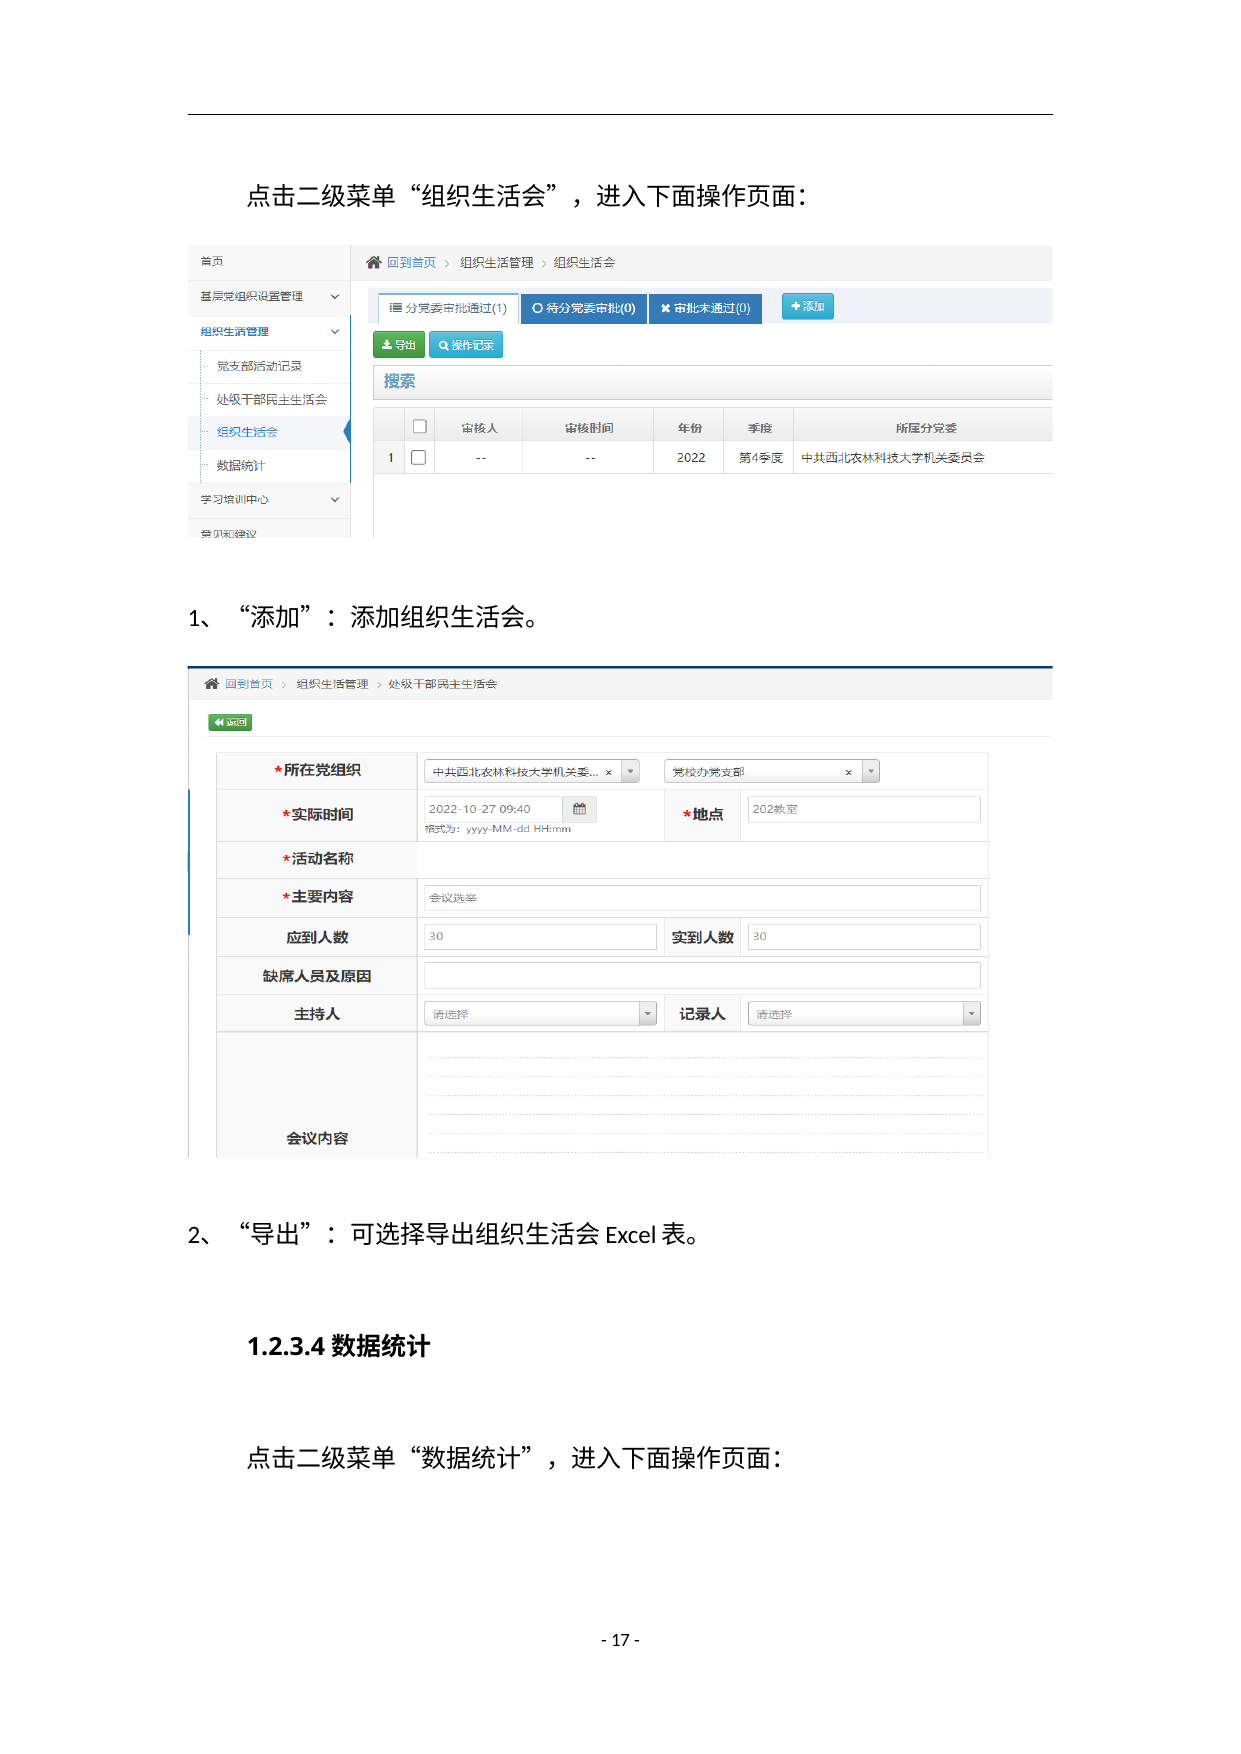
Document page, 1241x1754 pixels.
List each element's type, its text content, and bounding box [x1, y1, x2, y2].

text 1、“添加”：添加组织生活会。 [187, 583, 1053, 648]
picture [187, 245, 1053, 538]
text 点击二级菜单“组织生活会”，进入下面操作页面： [187, 162, 1053, 227]
text 2、“导出”：可选择导出组织生活会Excel表。 [187, 1200, 1053, 1265]
text 点击二级菜单“数据统计”，进入下面操作页面： [187, 1424, 1053, 1489]
subtitle 数据统计 [247, 1312, 1053, 1377]
picture [187, 666, 1053, 1158]
